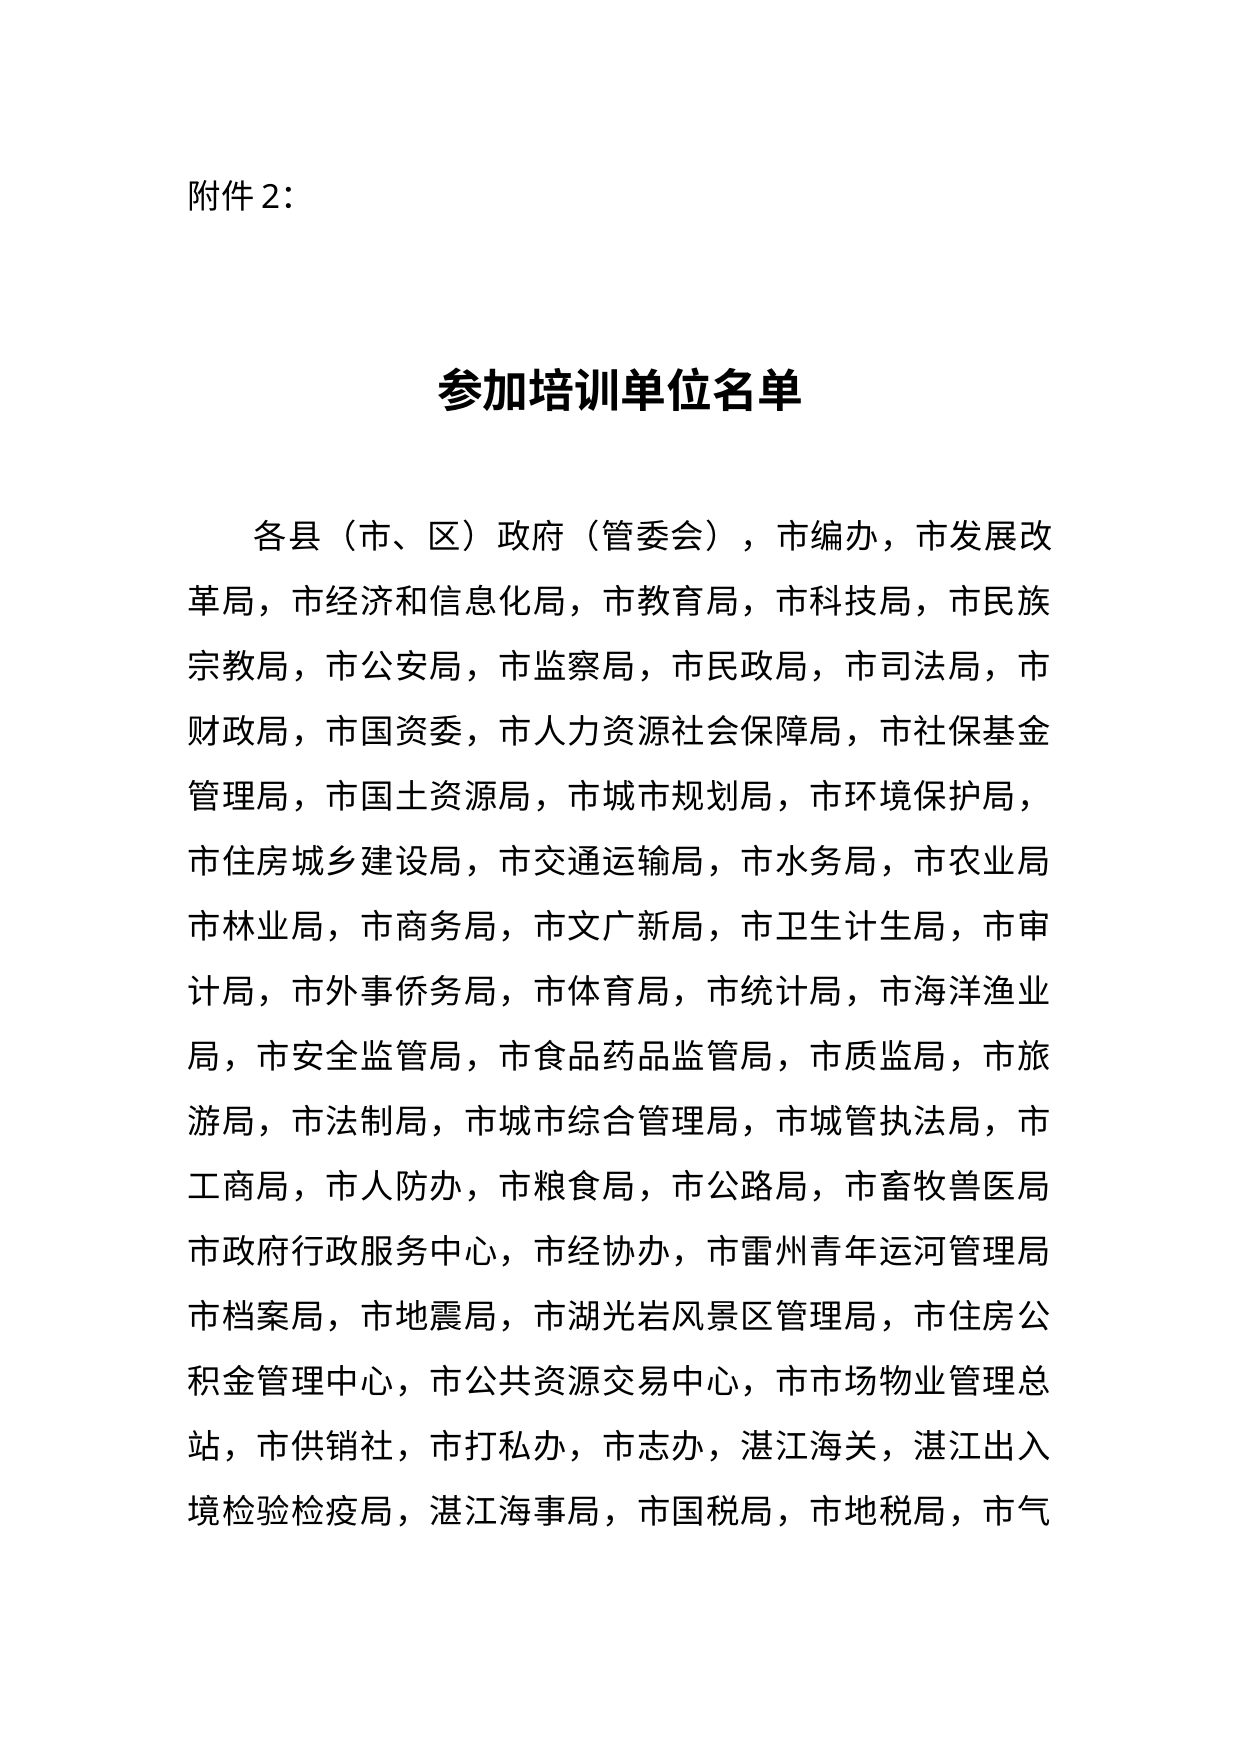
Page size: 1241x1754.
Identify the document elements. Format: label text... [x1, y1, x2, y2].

text 附件2： [187, 162, 1053, 227]
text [187, 501, 1053, 1541]
text 参加培训单位名单 [187, 339, 1053, 436]
